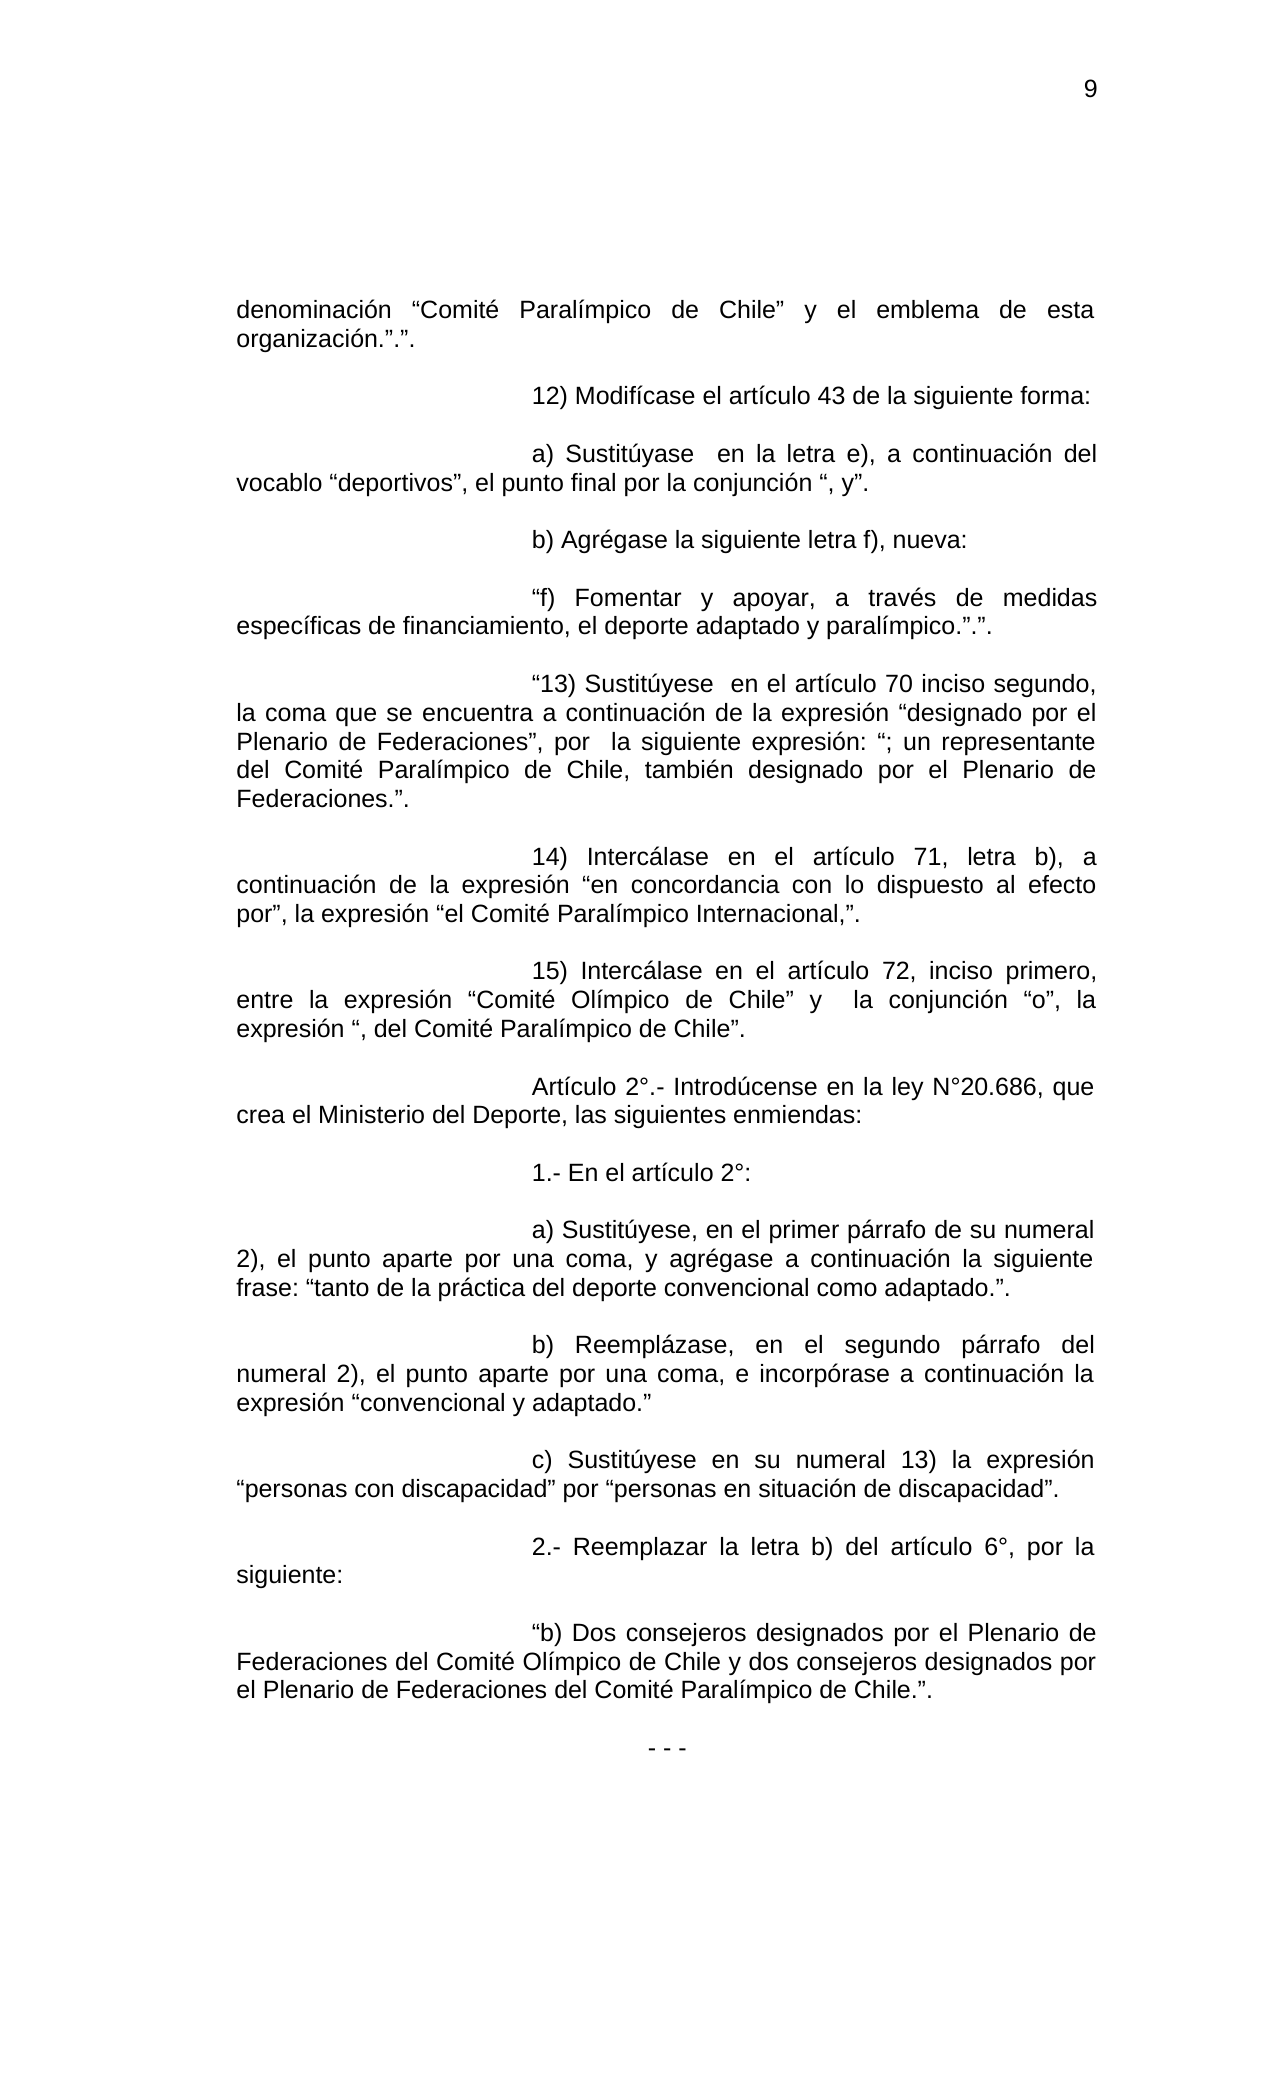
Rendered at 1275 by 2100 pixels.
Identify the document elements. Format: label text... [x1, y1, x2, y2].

text b) Reemplázase, en el segundo párrafo del numeral 2), el punto aparte por una coma, e incorpórase a continuación la expresión “convencional y adaptado.” [236, 1330, 1096, 1417]
text a) Sustitúyese, en el primer párrafo de su numeral 2), el punto aparte por una coma, y agrégase a continuación la siguiente frase: “tanto de la práctica del deporte convencional como adaptado.”. [236, 1215, 1096, 1302]
text “13) Sustitúyese en el artículo 70 inciso segundo, la coma que se encuentra a continuación de la expresión “designado por el Plenario de Federaciones”, por la siguiente expresión: “; un representante del Comité Paralímpico de Chile, también designado por el Plenario de Federaciones.”. [236, 669, 1098, 813]
text “f) Fomentar y apoyar, a través de medidas específicas de financiamiento, el deporte adaptado y paralímpico.”.”. [236, 583, 1098, 640]
text 15) Intercálase en el artículo 72, inciso primero, entre la expresión “Comité Olímpico de Chile” y la conjunción “o”, la expresión “, del Comité Paralímpico de Chile”. [236, 957, 1098, 1043]
text c) Sustitúyese en su numeral 13) la expresión “personas con discapacidad” por “personas en situación de discapacidad”. [236, 1445, 1096, 1503]
text 12) Modifícase el artículo 43 de la siguiente forma: [236, 382, 1098, 410]
text “b) Dos consejeros designados por el Plenario de Federaciones del Comité Olímpico de Chile y dos consejeros designados por el Plenario de Federaciones del Comité Paralímpico de Chile.”. [236, 1618, 1098, 1704]
text a) Sustitúyase en la letra e), a continuación del vocablo “deportivos”, el punto final por la conjunción “, y”. [236, 439, 1098, 497]
text b) Agrégase la siguiente letra f), nueva: [236, 525, 1098, 554]
text Artículo 2°.- Introdúcense en la ley N°20.686, que crea el Ministerio del Deporte, las siguientes enmiendas: [236, 1072, 1096, 1129]
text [236, 295, 1095, 353]
text - - - [236, 1733, 1098, 1762]
text 14) Intercálase en el artículo 71, letra b), a continuación de la expresión “en concordancia con lo dispuesto al efecto por”, la expresión “el Comité Paralímpico Internacional,”. [236, 842, 1098, 928]
text 2.- Reemplazar la letra b) del artículo 6°, por la siguiente: [236, 1532, 1096, 1589]
text 1.- En el artículo 2°: [236, 1158, 1096, 1187]
